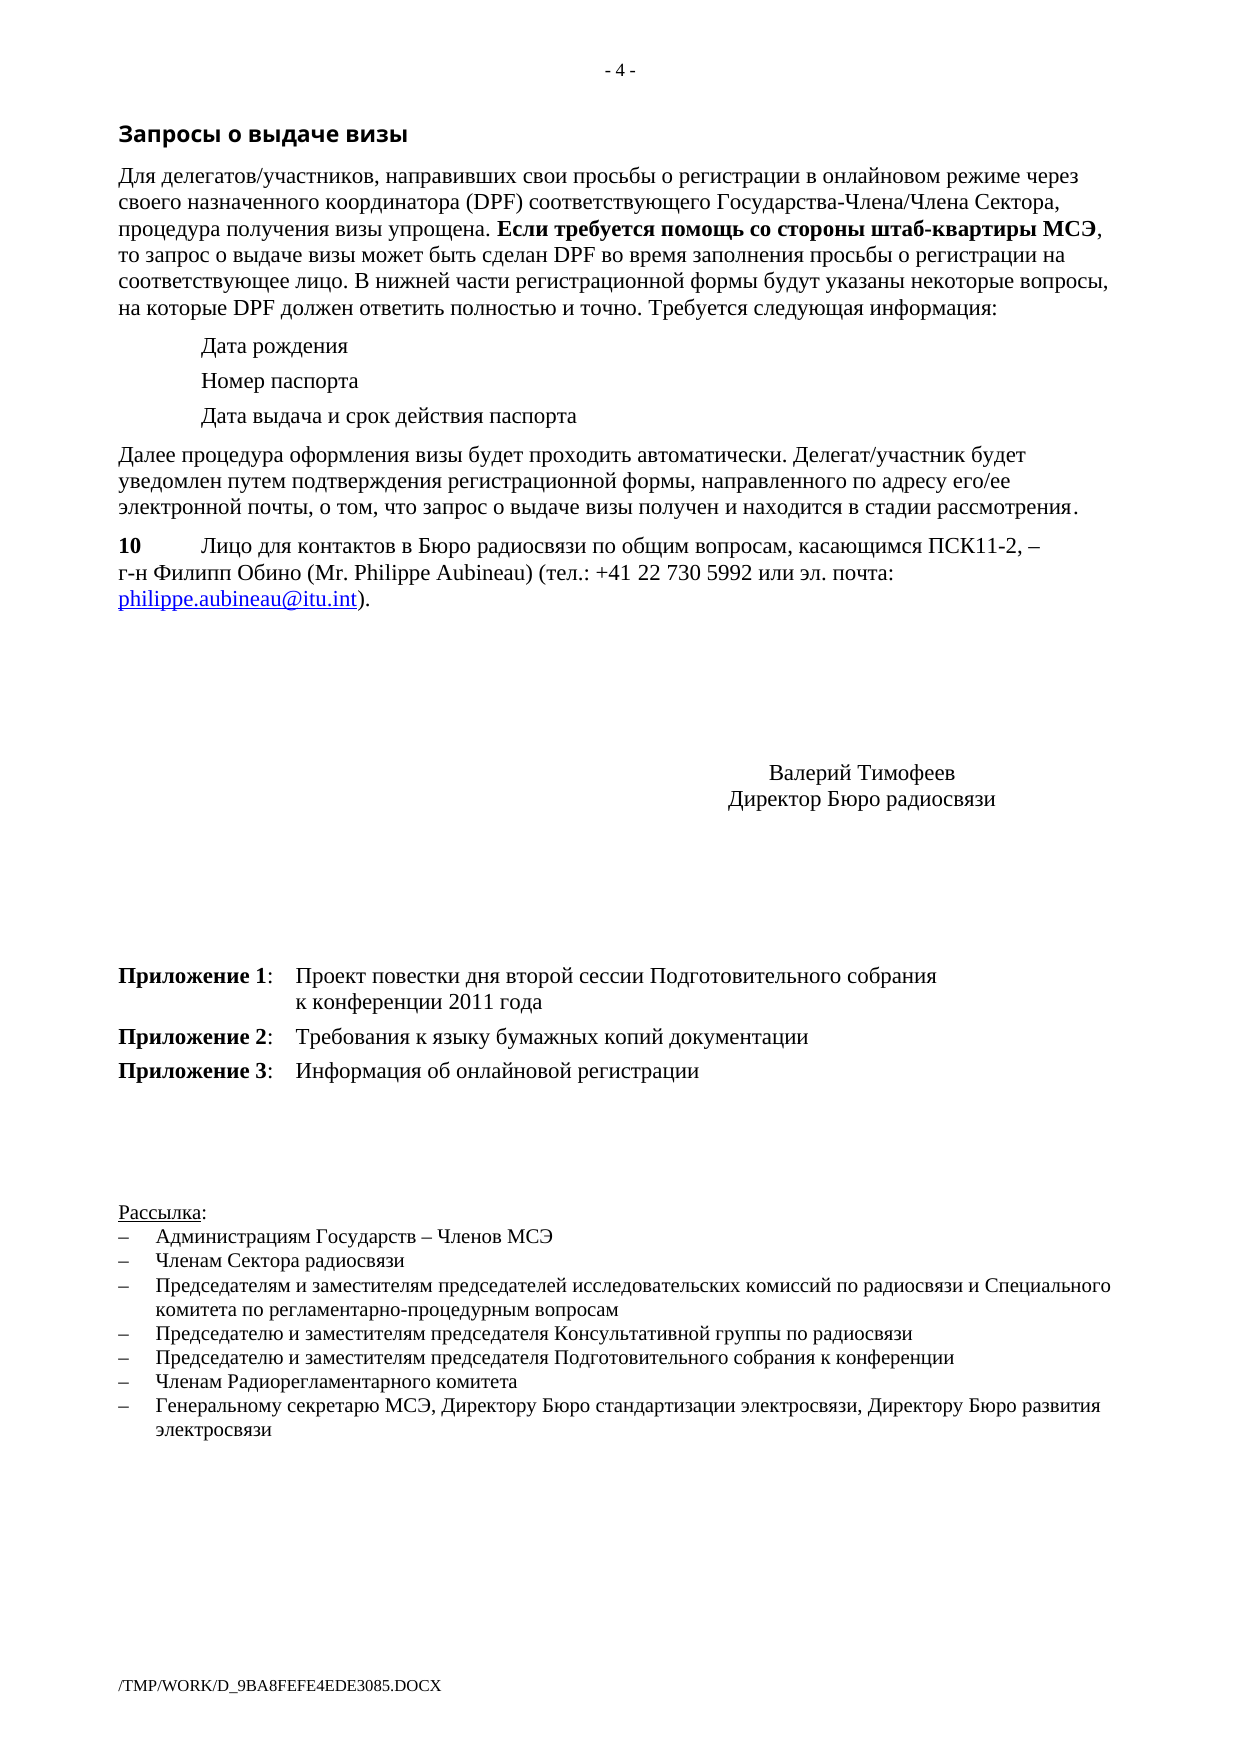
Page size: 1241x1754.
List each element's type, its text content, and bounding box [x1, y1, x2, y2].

text Номер паспорта [201, 367, 1122, 393]
subtitle Запросы о выдаче визы [118, 118, 1122, 149]
text Для делегатов/участников, направивших свои просьбы о регистрации в онлайновом режиме через своего назначенного координатора (DPF) соответствующего Государства-Члена/Члена Сектора, процедура получения визы упрощена. Если требуется помощь со стороны штаб-квартиры МСЭ, то запрос о выдаче визы может быть сделан DPF во время заполнения просьбы о регистрации на соответствующее лицо. В нижней части регистрационной формы будут указаны некоторые вопросы, на которые DPF должен ответить полностью и точно. Требуется следующая информация: [118, 162, 1122, 320]
text Рассылка: [118, 1200, 1122, 1224]
text Валерий Тимофеев Директор Бюро радиосвязи [118, 759, 1122, 812]
text – Председателям и заместителям председателей исследовательских комиссий по радиосвязи и Специального комитета по регламентарно-процедурным вопросам [118, 1272, 1122, 1321]
text Приложение 2: Требования к языку бумажных копий документации [118, 1023, 1122, 1049]
text Приложение 1: Проект повестки дня второй сессии Подготовительного собрания к конференции 2011 года [118, 962, 1122, 1014]
text – Председателю и заместителям председателя Подготовительного собрания к конференции [118, 1345, 1122, 1369]
text Далее процедура оформления визы будет проходить автоматически. Делегат/участник будет уведомлен путем подтверждения регистрационной формы, направленного по адресу его/ее электронной почты, о том, что запрос о выдаче визы получен и находится в стадии рассмотрения. [118, 441, 1122, 520]
text – Председателю и заместителям председателя Консультативной группы по радиосвязи [118, 1321, 1122, 1345]
text – Администрациям Государств – Членов МСЭ [118, 1224, 1122, 1248]
text 10 Лицо для контактов в Бюро радиосвязи по общим вопросам, касающимся ПСК11-2, – г-н Филипп Обино (Mr. Philippe Aubineau) (тел.: +41 22 730 5992 или эл. почта: philippe.aubineau@itu.int). [118, 532, 1122, 611]
text – Членам Сектора радиосвязи [118, 1248, 1122, 1272]
text Дата выдача и срок действия паспорта [201, 402, 1122, 428]
text Приложение 3: Информация об онлайновой регистрации [118, 1057, 1122, 1084]
text – Членам Радиорегламентарного комитета [118, 1369, 1122, 1393]
text – Генеральному секретарю МСЭ, Директору Бюро стандартизации электросвязи, Директору Бюро развития электросвязи [118, 1393, 1122, 1441]
text Дата рождения [201, 332, 1122, 359]
